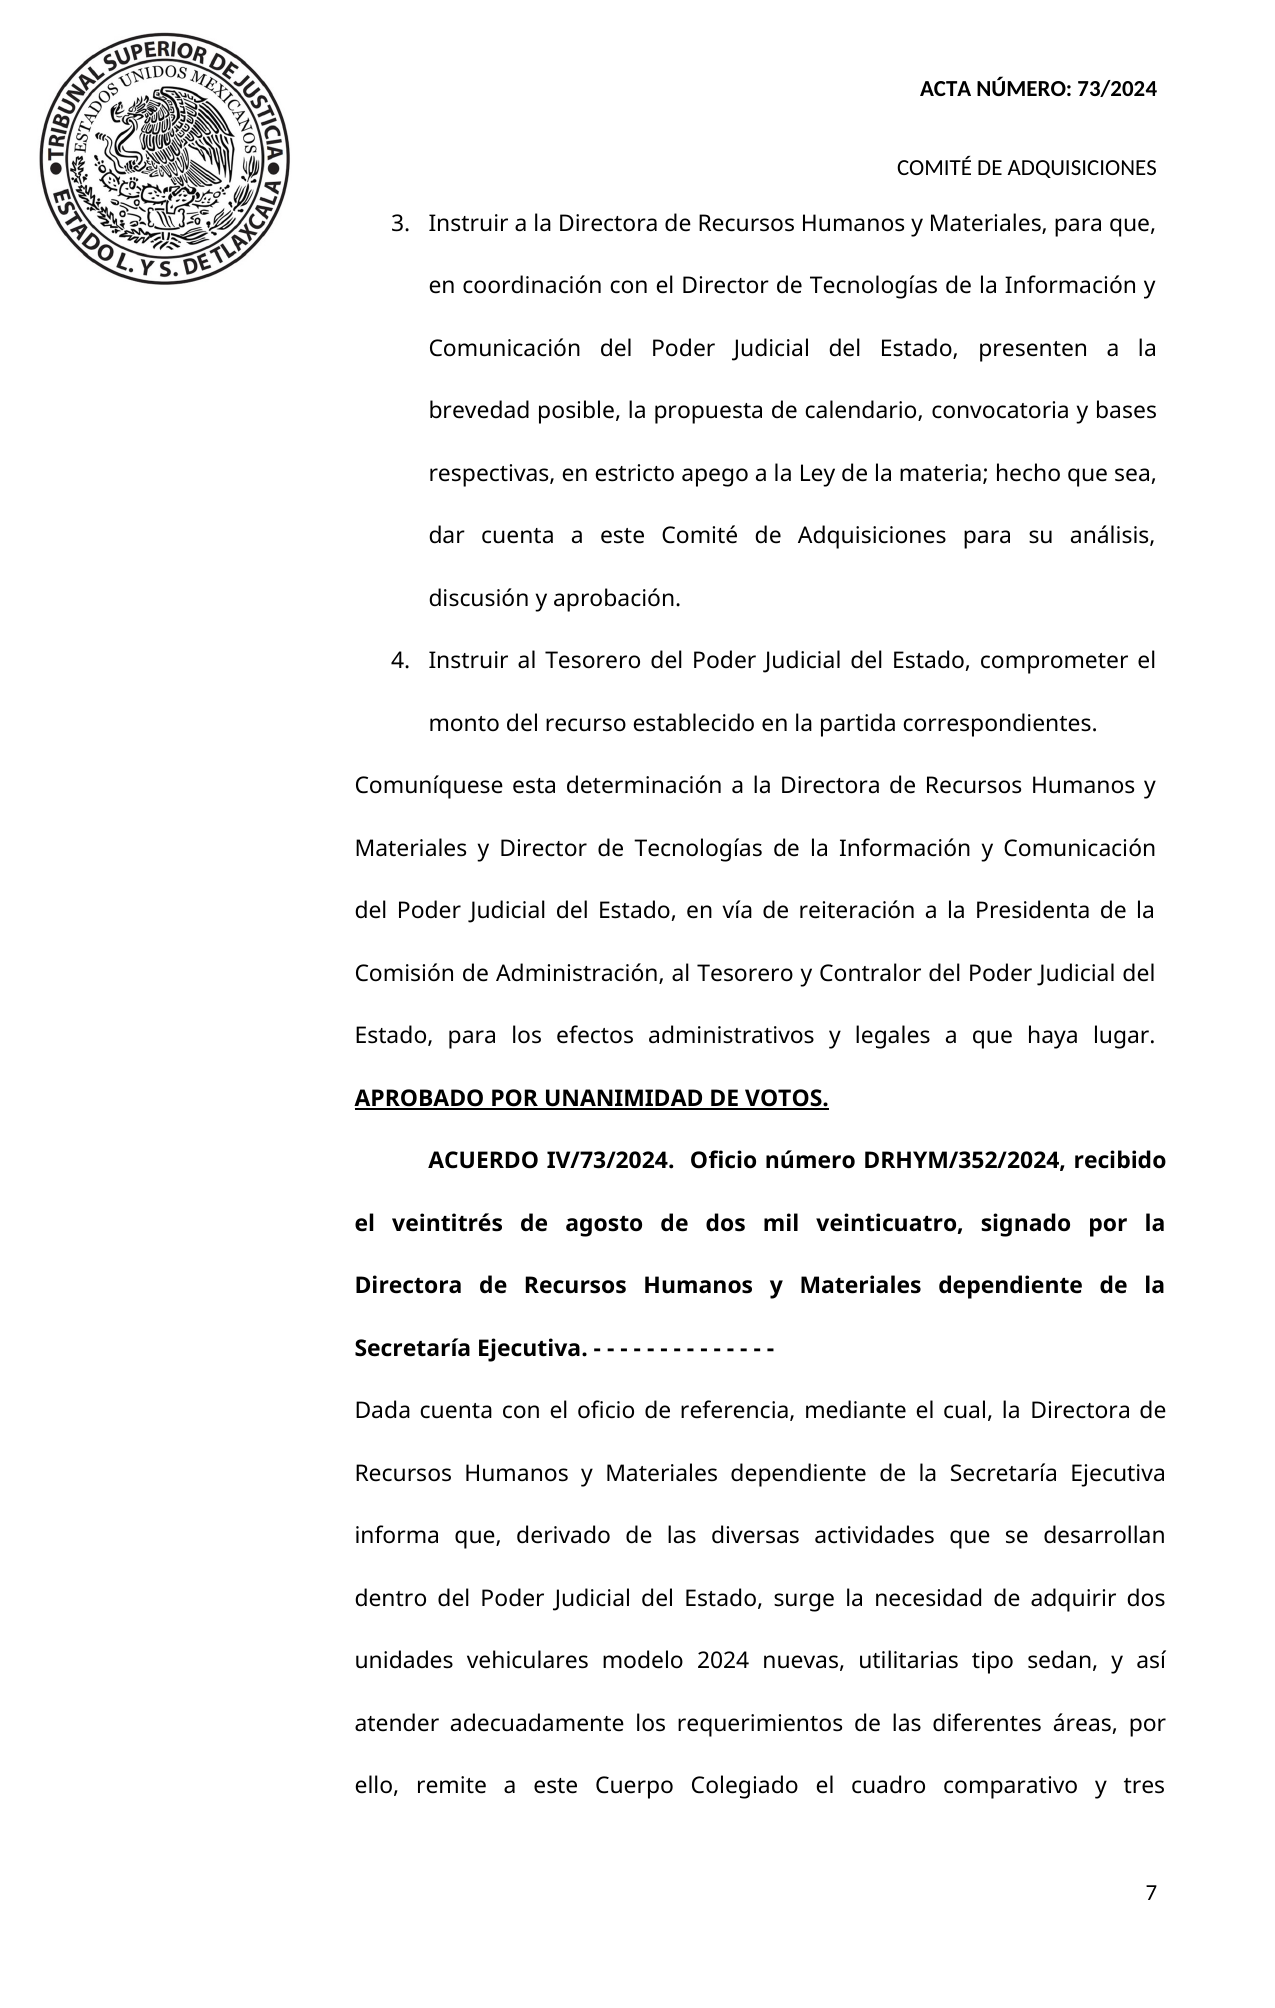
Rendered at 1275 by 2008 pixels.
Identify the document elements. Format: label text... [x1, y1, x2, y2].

list Instruir al Tesorero del Poder Judicial del Estado, comprometer el monto del recurso establecido en la partida correspondientes. [391, 644, 1157, 738]
list Instruir a la Directora de Recursos Humanos y Materiales, para que, en coordinación con el Director de Tecnologías de la Información y Comunicación del Poder Judicial del Estado, presenten a la brevedad posible, la propuesta de calendario, convocatoria y bases respectivas, en estricto apego a la Ley de la materia; hecho que sea, dar cuenta a este Comité de Adquisiciones para su análisis, discusión y aprobación. [391, 207, 1157, 613]
list Comuníquese esta determinación a la Directora de Recursos Humanos y Materiales y Director de Tecnologías de la Información y Comunicación del Poder Judicial del Estado, en vía de reiteración a la Presidenta de la Comisión de Administración, al Tesorero y Contralor del Poder Judicial del Estado, para los efectos administrativos y legales a que haya lugar. APROBADO POR UNANIMIDAD DE VOTOS. [354, 769, 1157, 1113]
picture [37, 30, 292, 287]
text ACUERDO IV/73/2024. Oficio número DRHYM/352/2024, recibido el veintitrés de agosto de dos mil veinticuatro, signado por la Directora de Recursos Humanos y Materiales dependiente de la Secretaría Ejecutiva. - - - - - - - - - - - - - - [354, 1144, 1167, 1363]
